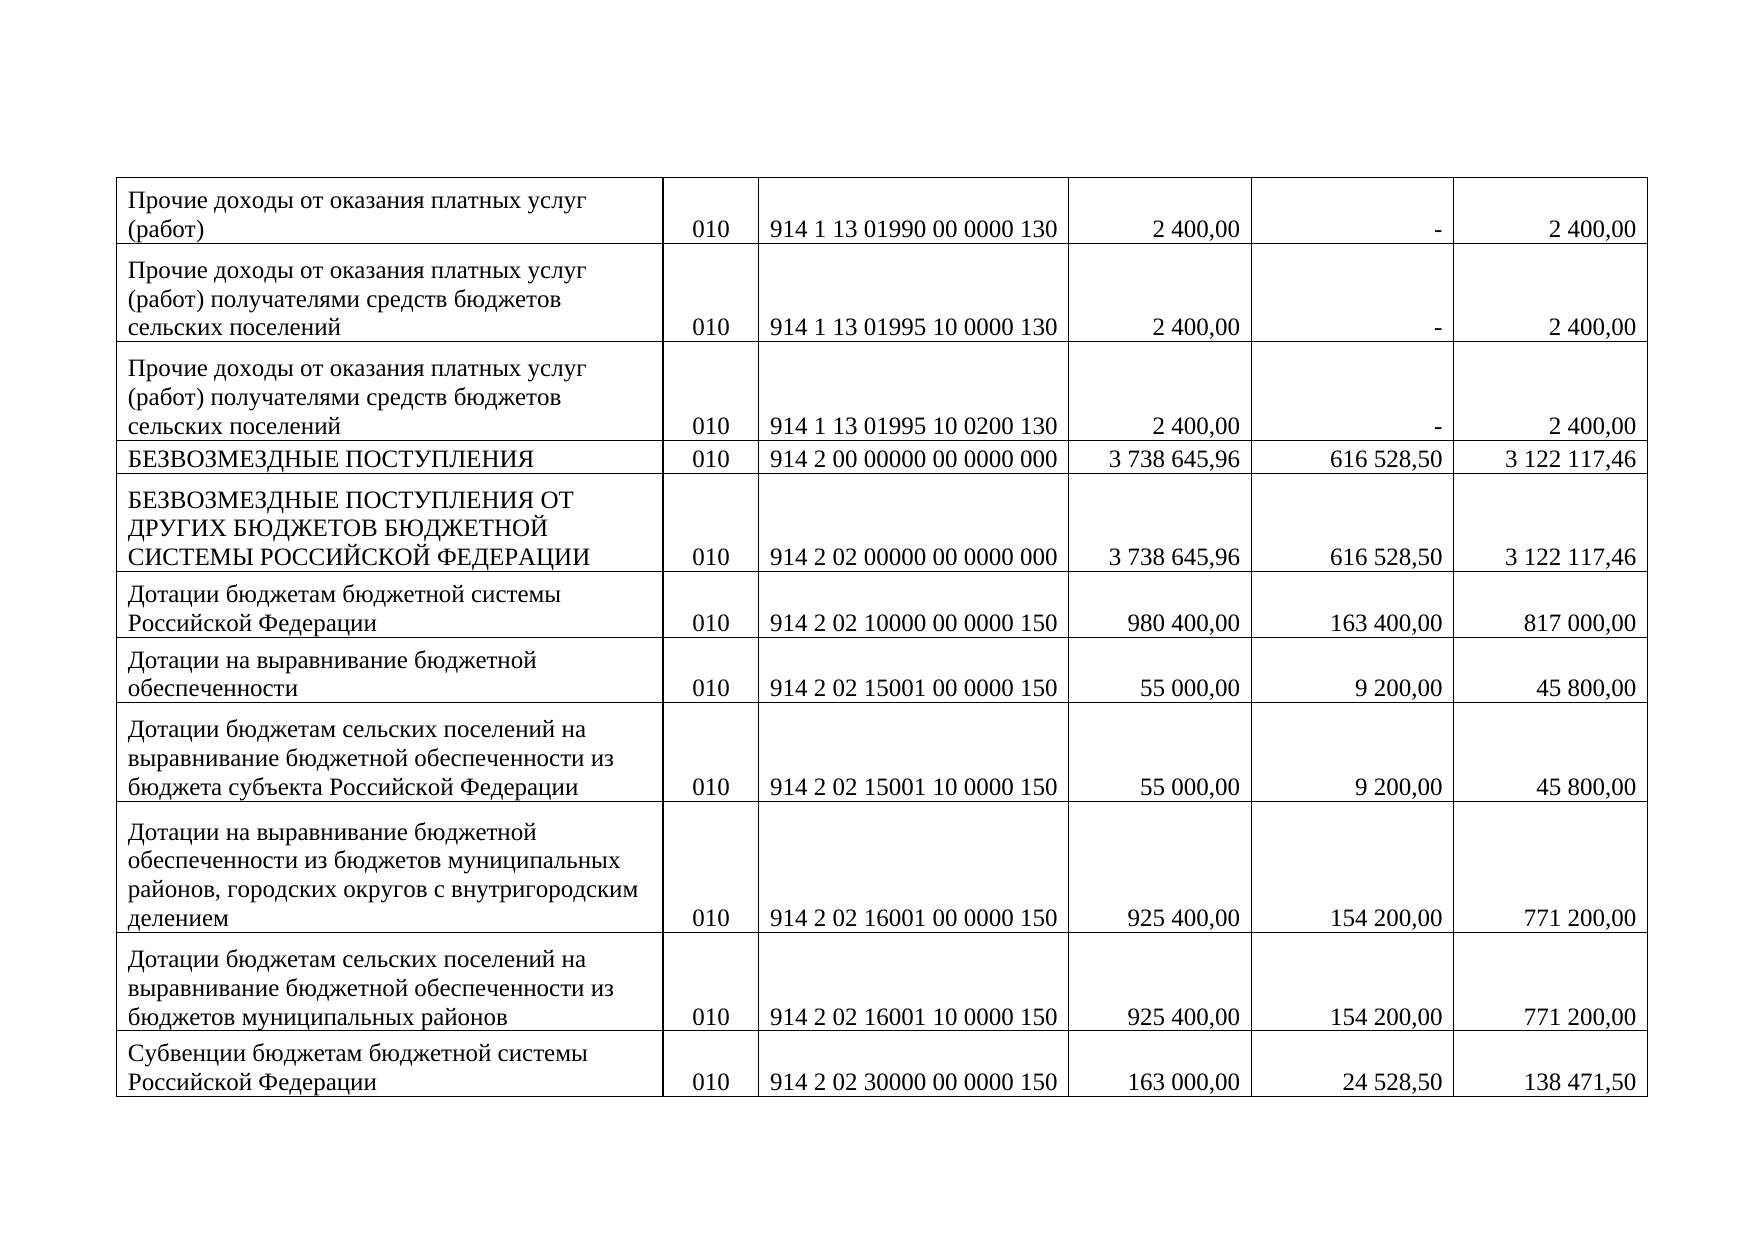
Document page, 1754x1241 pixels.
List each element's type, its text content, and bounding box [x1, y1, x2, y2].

table_cell 980 400,00 [1069, 572, 1251, 637]
table_cell 817 000,00 [1454, 572, 1647, 637]
table_cell 2 400,00 [1069, 244, 1251, 341]
table_cell 24 528,50 [1252, 1031, 1453, 1096]
table_cell 010 [664, 802, 758, 932]
table_cell 616 528,50 [1252, 474, 1453, 571]
table_cell 163 400,00 [1252, 572, 1453, 637]
table_cell 914 2 00 00000 00 0000 000 [759, 441, 1068, 472]
table_cell 914 1 13 01995 10 0200 130 [759, 342, 1068, 440]
table_cell 925 400,00 [1069, 802, 1251, 932]
table_cell Прочие доходы от оказания платных услуг (работ) получателями средств бюджетов сельских поселений [117, 244, 662, 341]
table_cell 914 2 02 30000 00 0000 150 [759, 1031, 1068, 1096]
table_cell 010 [664, 244, 758, 341]
table_cell 925 400,00 [1069, 933, 1251, 1030]
table_cell 010 [664, 178, 758, 243]
table_cell 914 1 13 01995 10 0000 130 [759, 244, 1068, 341]
table_cell 9 200,00 [1252, 638, 1453, 702]
table_cell 914 2 02 15001 10 0000 150 [759, 703, 1068, 801]
table_cell 2 400,00 [1069, 342, 1251, 440]
table_cell 154 200,00 [1252, 933, 1453, 1030]
table_cell Дотации на выравнивание бюджетной обеспеченности из бюджетов муниципальных районов, городских округов с внутригородским делением [117, 802, 662, 932]
table_cell БЕЗВОЗМЕЗДНЫЕ ПОСТУПЛЕНИЯ [117, 441, 662, 472]
table_cell 3 122 117,46 [1454, 441, 1647, 472]
table_cell 010 [664, 572, 758, 637]
table_cell 45 800,00 [1454, 638, 1647, 702]
table_cell - [1252, 342, 1453, 440]
table_cell 010 [664, 441, 758, 472]
table_cell 010 [664, 638, 758, 702]
table_cell 010 [664, 474, 758, 571]
table_cell БЕЗВОЗМЕЗДНЫЕ ПОСТУПЛЕНИЯ ОТ ДРУГИХ БЮДЖЕТОВ БЮДЖЕТНОЙ СИСТЕМЫ РОССИЙСКОЙ ФЕДЕРАЦИИ [117, 474, 662, 571]
table_cell 010 [664, 1031, 758, 1096]
table_cell 3 738 645,96 [1069, 474, 1251, 571]
table_cell 010 [664, 342, 758, 440]
table_cell Дотации бюджетам сельских поселений на выравнивание бюджетной обеспеченности из бюджета субъекта Российской Федерации [117, 703, 662, 801]
table_cell 2 400,00 [1069, 178, 1251, 243]
table_cell 914 1 13 01990 00 0000 130 [759, 178, 1068, 243]
table_cell Субвенции бюджетам бюджетной системы Российской Федерации [117, 1031, 662, 1096]
table_cell - [1252, 244, 1453, 341]
table_cell 914 2 02 16001 10 0000 150 [759, 933, 1068, 1030]
table_cell 771 200,00 [1454, 802, 1647, 932]
table_cell 55 000,00 [1069, 638, 1251, 702]
table_cell 914 2 02 15001 00 0000 150 [759, 638, 1068, 702]
table_cell Дотации на выравнивание бюджетной обеспеченности [117, 638, 662, 702]
table_cell 45 800,00 [1454, 703, 1647, 801]
table_cell 771 200,00 [1454, 933, 1647, 1030]
table_cell Прочие доходы от оказания платных услуг (работ) [117, 178, 662, 243]
table_cell 2 400,00 [1454, 244, 1647, 341]
table_cell 2 400,00 [1454, 178, 1647, 243]
table_cell 616 528,50 [1252, 441, 1453, 472]
table_cell Дотации бюджетам сельских поселений на выравнивание бюджетной обеспеченности из бюджетов муниципальных районов [117, 933, 662, 1030]
table_cell 55 000,00 [1069, 703, 1251, 801]
table_cell 914 2 02 16001 00 0000 150 [759, 802, 1068, 932]
table_cell 3 122 117,46 [1454, 474, 1647, 571]
table_cell 010 [664, 933, 758, 1030]
table_cell 2 400,00 [1454, 342, 1647, 440]
table_cell 154 200,00 [1252, 802, 1453, 932]
table_cell Дотации бюджетам бюджетной системы Российской Федерации [117, 572, 662, 637]
table_cell 138 471,50 [1454, 1031, 1647, 1096]
table_cell Прочие доходы от оказания платных услуг (работ) получателями средств бюджетов сельских поселений [117, 342, 662, 440]
table_cell 914 2 02 10000 00 0000 150 [759, 572, 1068, 637]
table_cell 3 738 645,96 [1069, 441, 1251, 472]
table_cell 163 000,00 [1069, 1031, 1251, 1096]
table_cell 9 200,00 [1252, 703, 1453, 801]
table_cell 914 2 02 00000 00 0000 000 [759, 474, 1068, 571]
table_cell 010 [664, 703, 758, 801]
table_cell - [1252, 178, 1453, 243]
